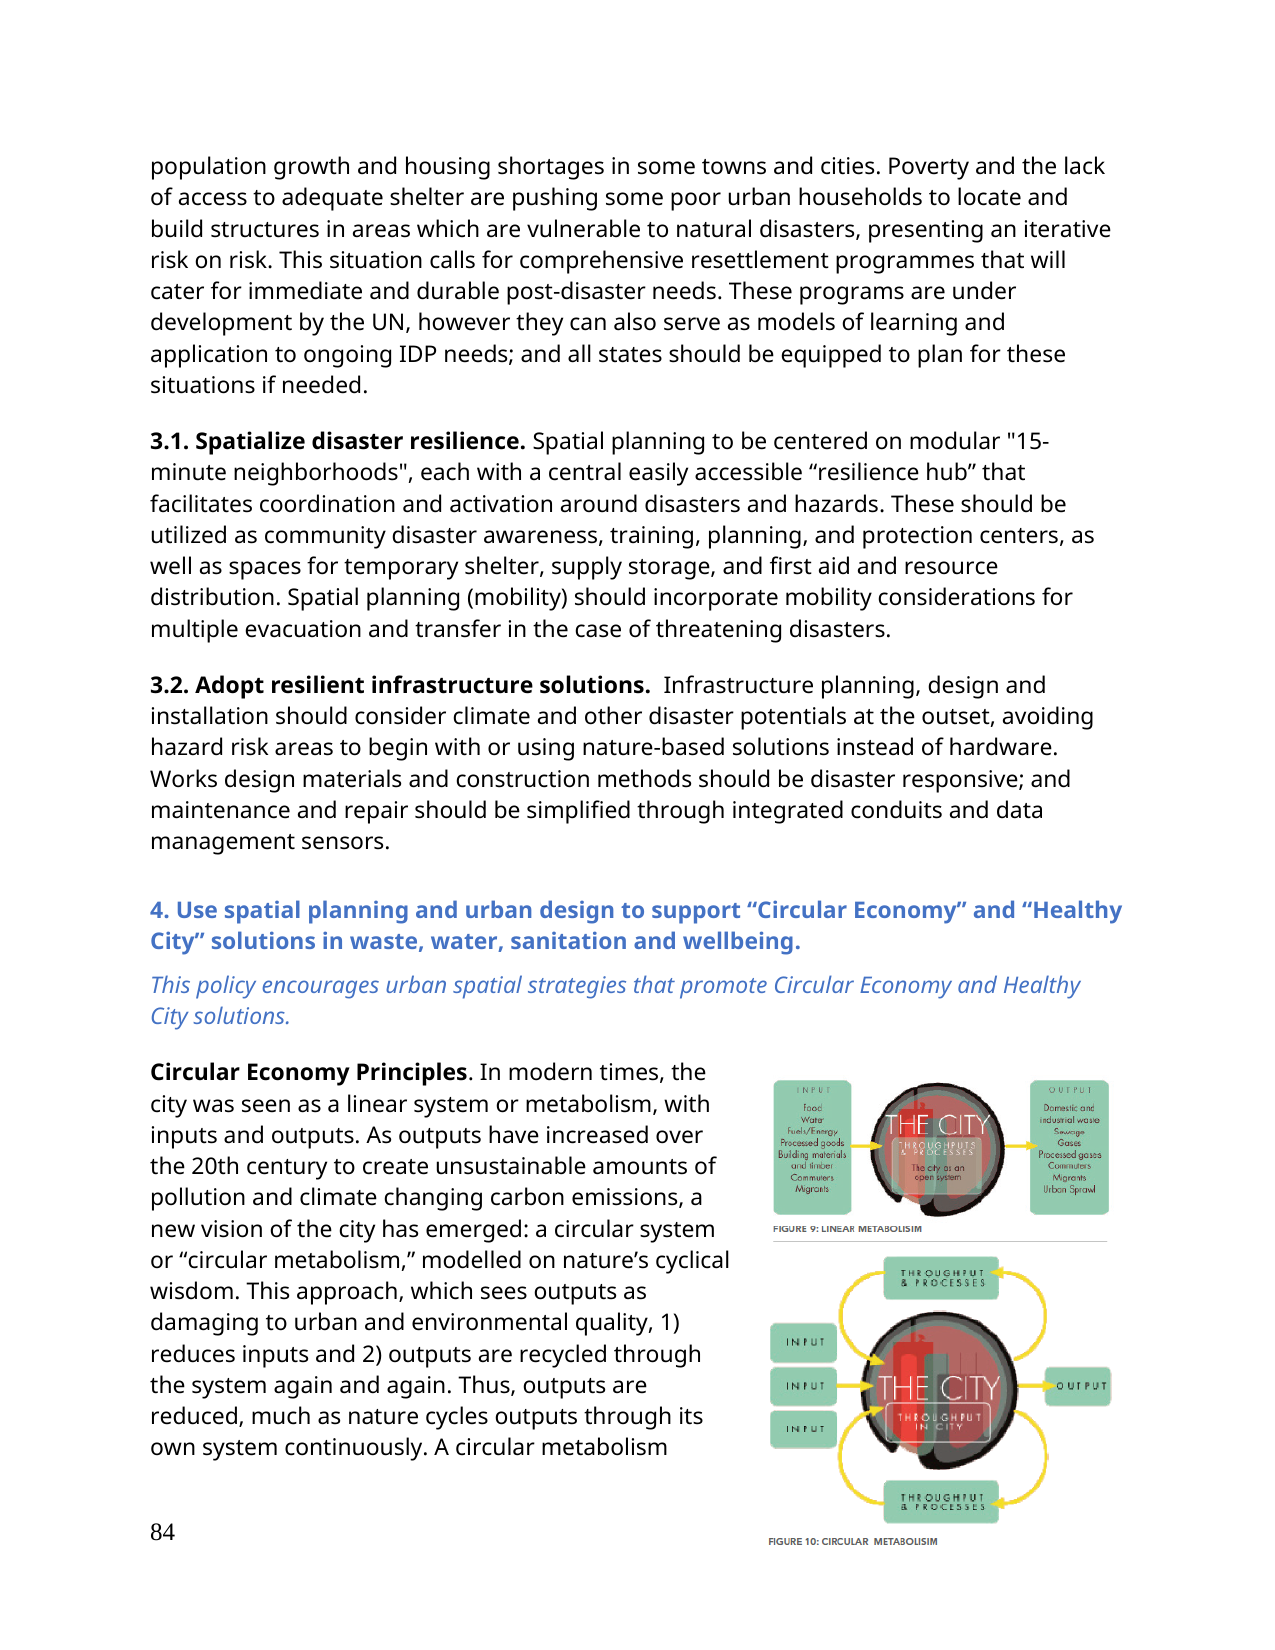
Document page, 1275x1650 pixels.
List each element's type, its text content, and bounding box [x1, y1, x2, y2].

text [150, 150, 1125, 400]
subtitle 4. Use spatial planning and urban design to support “Circular Economy” and “Healthy City” solutions in waste, water, sanitation and wellbeing. [150, 894, 1125, 956]
list 3.1. Spatialize disaster resilience. Spatial planning to be centered on modular "15-minute neighborhoods", each with a central easily accessible “resilience hub” that facilitates coordination and activation around disasters and hazards. These should be utilized as community disaster awareness, training, planning, and protection centers, as well as spaces for temporary shelter, supply storage, and first aid and resource distribution. Spatial planning (mobility) should incorporate mobility considerations for multiple evacuation and transfer in the case of threatening disasters. [150, 425, 1125, 644]
text This policy encourages urban spatial strategies that promote Circular Economy and Healthy City solutions. [150, 969, 1125, 1031]
picture [759, 1073, 1123, 1549]
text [150, 1056, 1125, 1462]
list 3.2. Adopt resilient infrastructure solutions. Infrastructure planning, design and installation should consider climate and other disaster potentials at the outset, avoiding hazard risk areas to begin with or using nature-based solutions instead of hardware. Works design materials and construction methods should be disaster responsive; and maintenance and repair should be simplified through integrated conduits and data management sensors. [150, 669, 1125, 856]
